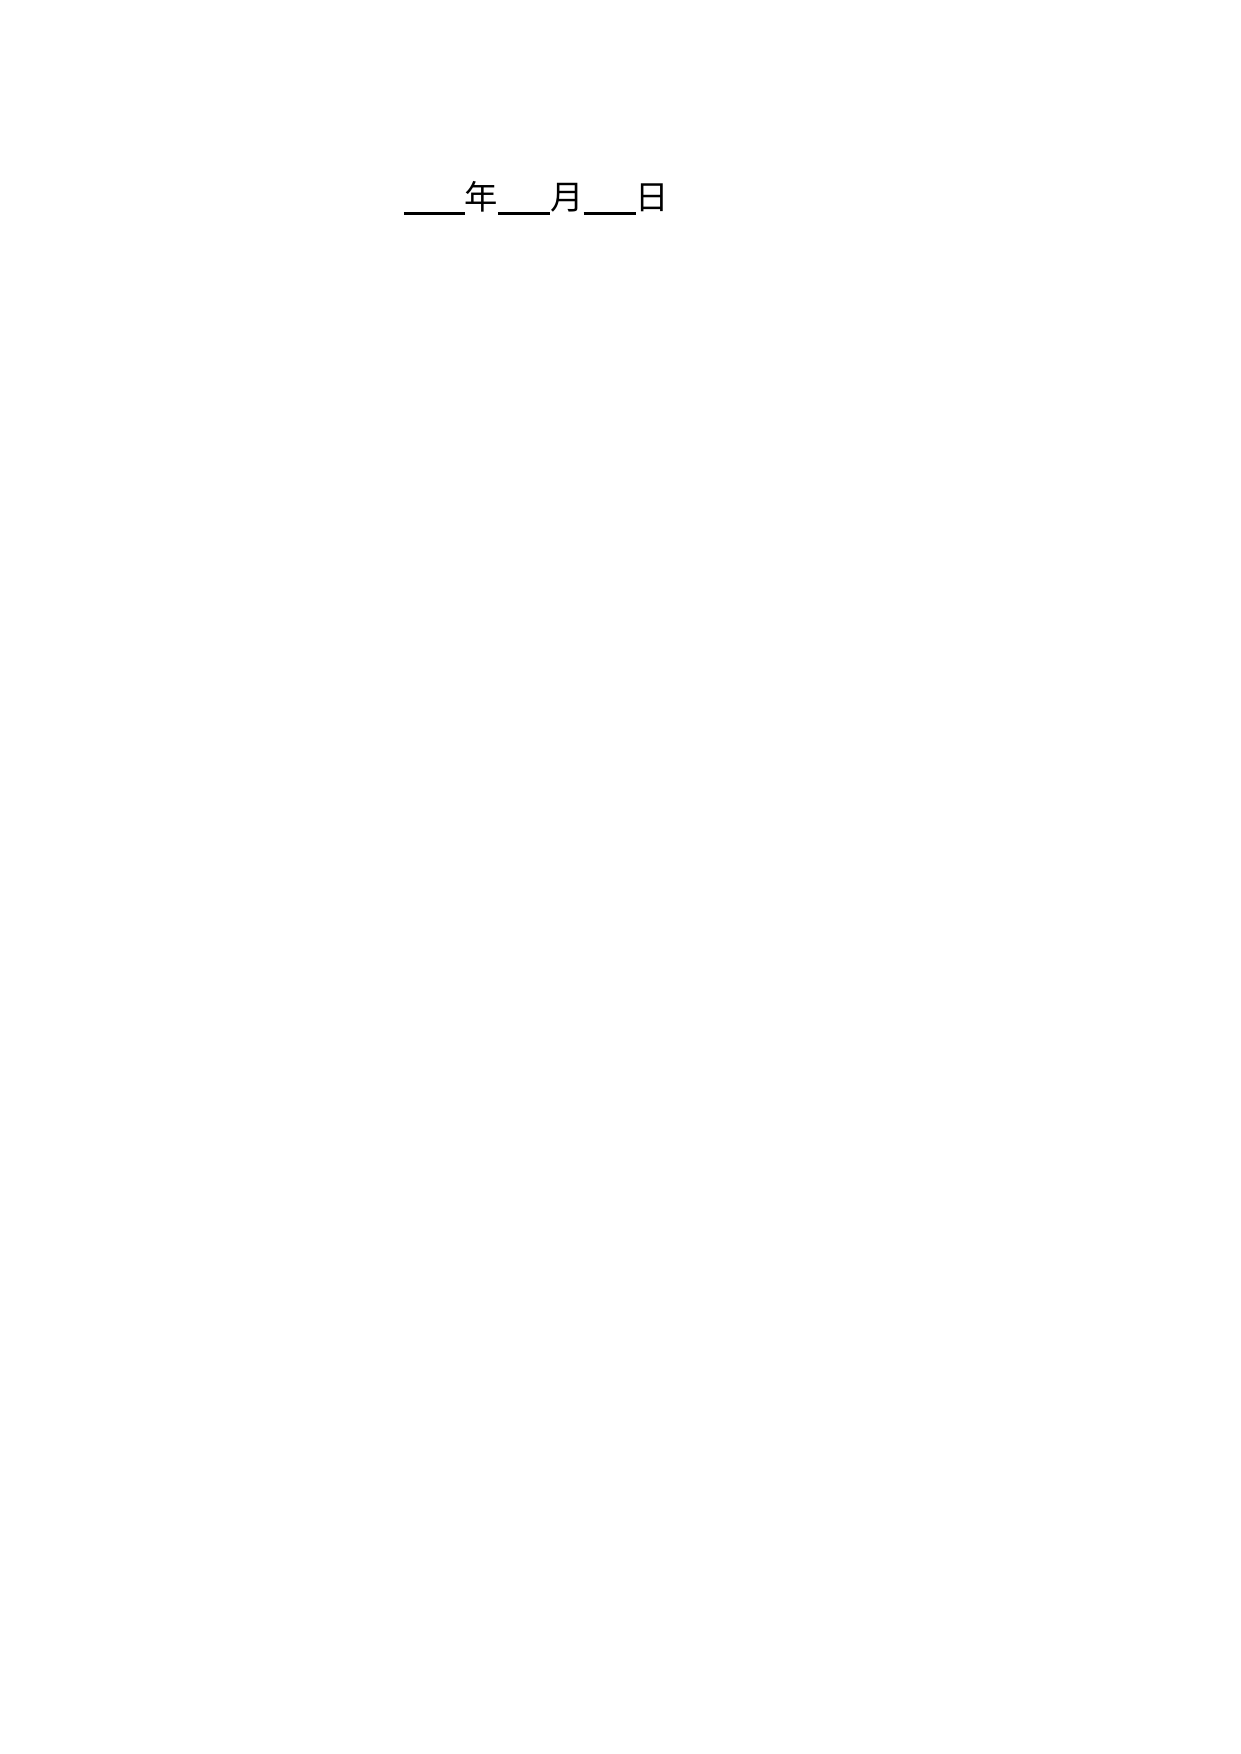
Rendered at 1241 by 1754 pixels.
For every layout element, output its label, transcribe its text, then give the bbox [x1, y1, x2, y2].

text 年 月 日 [144, 162, 1129, 227]
